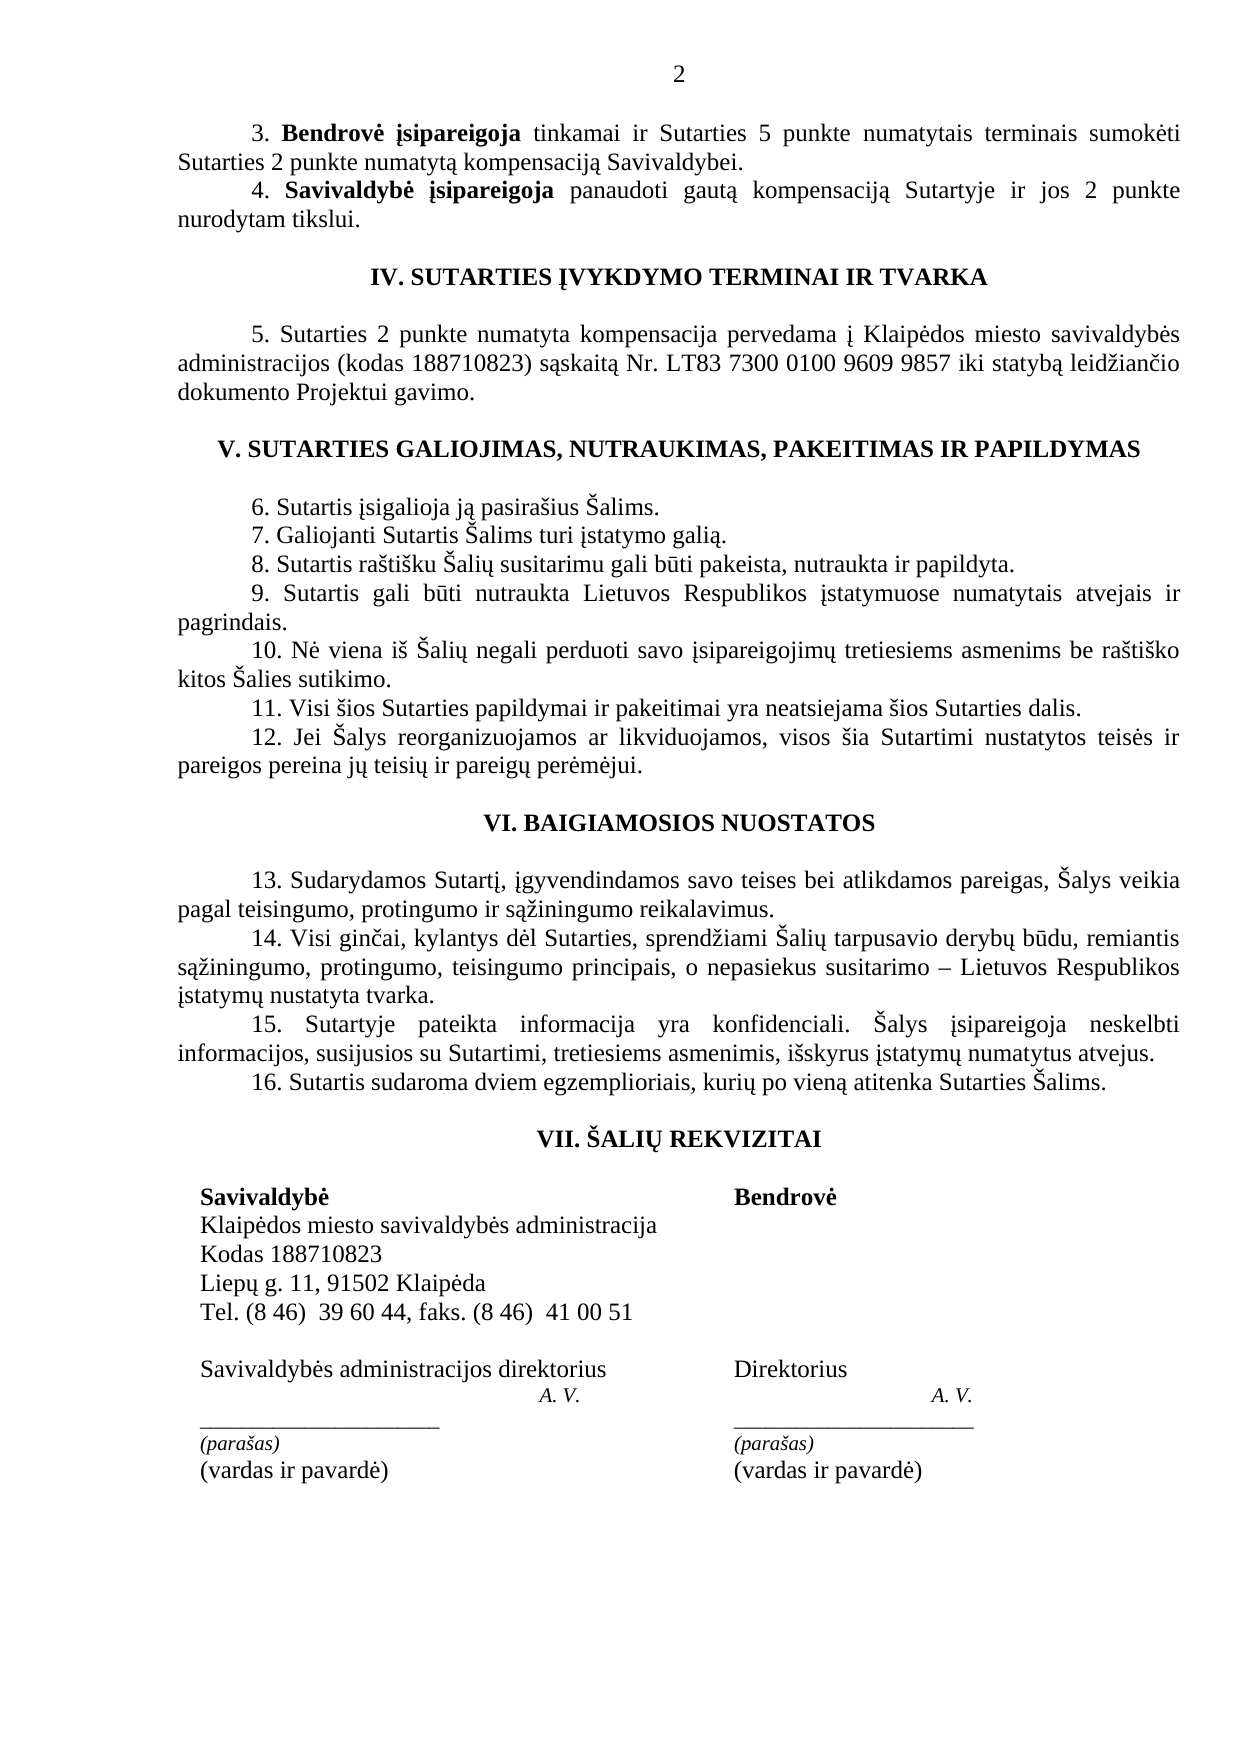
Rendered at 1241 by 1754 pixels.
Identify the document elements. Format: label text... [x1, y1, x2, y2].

text 3. Bendrovė įsipareigoja tinkamai ir Sutarties 5 punkte numatytais terminais sumokėti Sutarties 2 punkte numatytą kompensaciją Savivaldybei. [177, 118, 1181, 176]
text VI. BAIGIAMOSIOS NUOSTATOS [177, 808, 1181, 837]
text 4. Savivaldybė įsipareigoja panaudoti gautą kompensaciją Sutartyje ir jos 2 punkte nurodytam tikslui. [177, 176, 1181, 233]
text 9. Sutartis gali būti nutraukta Lietuvos Respublikos įstatymuose numatytais atvejais ir pagrindais. [177, 578, 1181, 636]
text 12. Jei Šalys reorganizuojamos ar likviduojamos, visos šia Sutartimi nustatytos teisės ir pareigos pereina jų teisių ir pareigų perėmėjui. [177, 722, 1181, 779]
text 11. Visi šios Sutarties papildymai ir pakeitimai yra neatsiejama šios Sutarties dalis. [177, 693, 1181, 722]
text 6. Sutartis įsigalioja ją pasirašius Šalims. [177, 492, 1181, 521]
text 8. Sutartis raštišku Šalių susitarimu gali būti pakeista, nutraukta ir papildyta. [177, 549, 1181, 578]
text 14. Visi ginčai, kylantys dėl Sutarties, sprendžiami Šalių tarpusavio derybų būdu, remiantis sąžiningumo, protingumo, teisingumo principais, o nepasiekus susitarimo – Lietuvos Respublikos įstatymų nustatyta tvarka. [177, 923, 1181, 1009]
text 7. Galiojanti Sutartis Šalims turi įstatymo galią. [177, 521, 1181, 549]
text V. SUTARTIES GALIOJIMAS, NUTRAUKIMAS, PAKEITIMAS IR PAPILDYMAS [177, 434, 1181, 463]
text 16. Sutartis sudaroma dviem egzemplioriais, kurių po vieną atitenka Sutarties Šalims. [177, 1067, 1181, 1096]
text 5. Sutarties 2 punkte numatyta kompensacija pervedama į Klaipėdos miesto savivaldybės administracijos (kodas 188710823) sąskaitą Nr. LT83 7300 0100 9609 9857 iki statybą leidžiančio dokumento Projektui gavimo. [177, 319, 1181, 406]
text VII. ŠALIŲ REKVIZITAI [177, 1124, 1181, 1153]
text 15. Sutartyje pateikta informacija yra konfidenciali. Šalys įsipareigoja neskelbti informacijos, susijusios su Sutartimi, tretiesiems asmenimis, išskyrus įstatymų numatytus atvejus. [177, 1009, 1181, 1067]
table_header Bendrovė Direktorius A. V. _______________________ (parašas) (vardas ir pavardė) [723, 1182, 1181, 1484]
table_header Savivaldybė Klaipėdos miesto savivaldybės administracija Kodas 188710823 Liepų g. 11, 91502 Klaipėda Tel. (8 46) 39 60 44, faks. (8 46) 41 00 51 Savivaldybės administracijos direktorius A. V. _______________________ (parašas) (vardas ir pavardė) [189, 1182, 723, 1484]
text 13. Sudarydamos Sutartį, įgyvendindamos savo teises bei atlikdamos pareigas, Šalys veikia pagal teisingumo, protingumo ir sąžiningumo reikalavimus. [177, 866, 1181, 923]
text IV. SUTARTIES ĮVYKDYMO TERMINAI IR TVARKA [177, 262, 1181, 291]
text 10. Nė viena iš Šalių negali perduoti savo įsipareigojimų tretiesiems asmenims be raštiško kitos Šalies sutikimo. [177, 636, 1181, 693]
